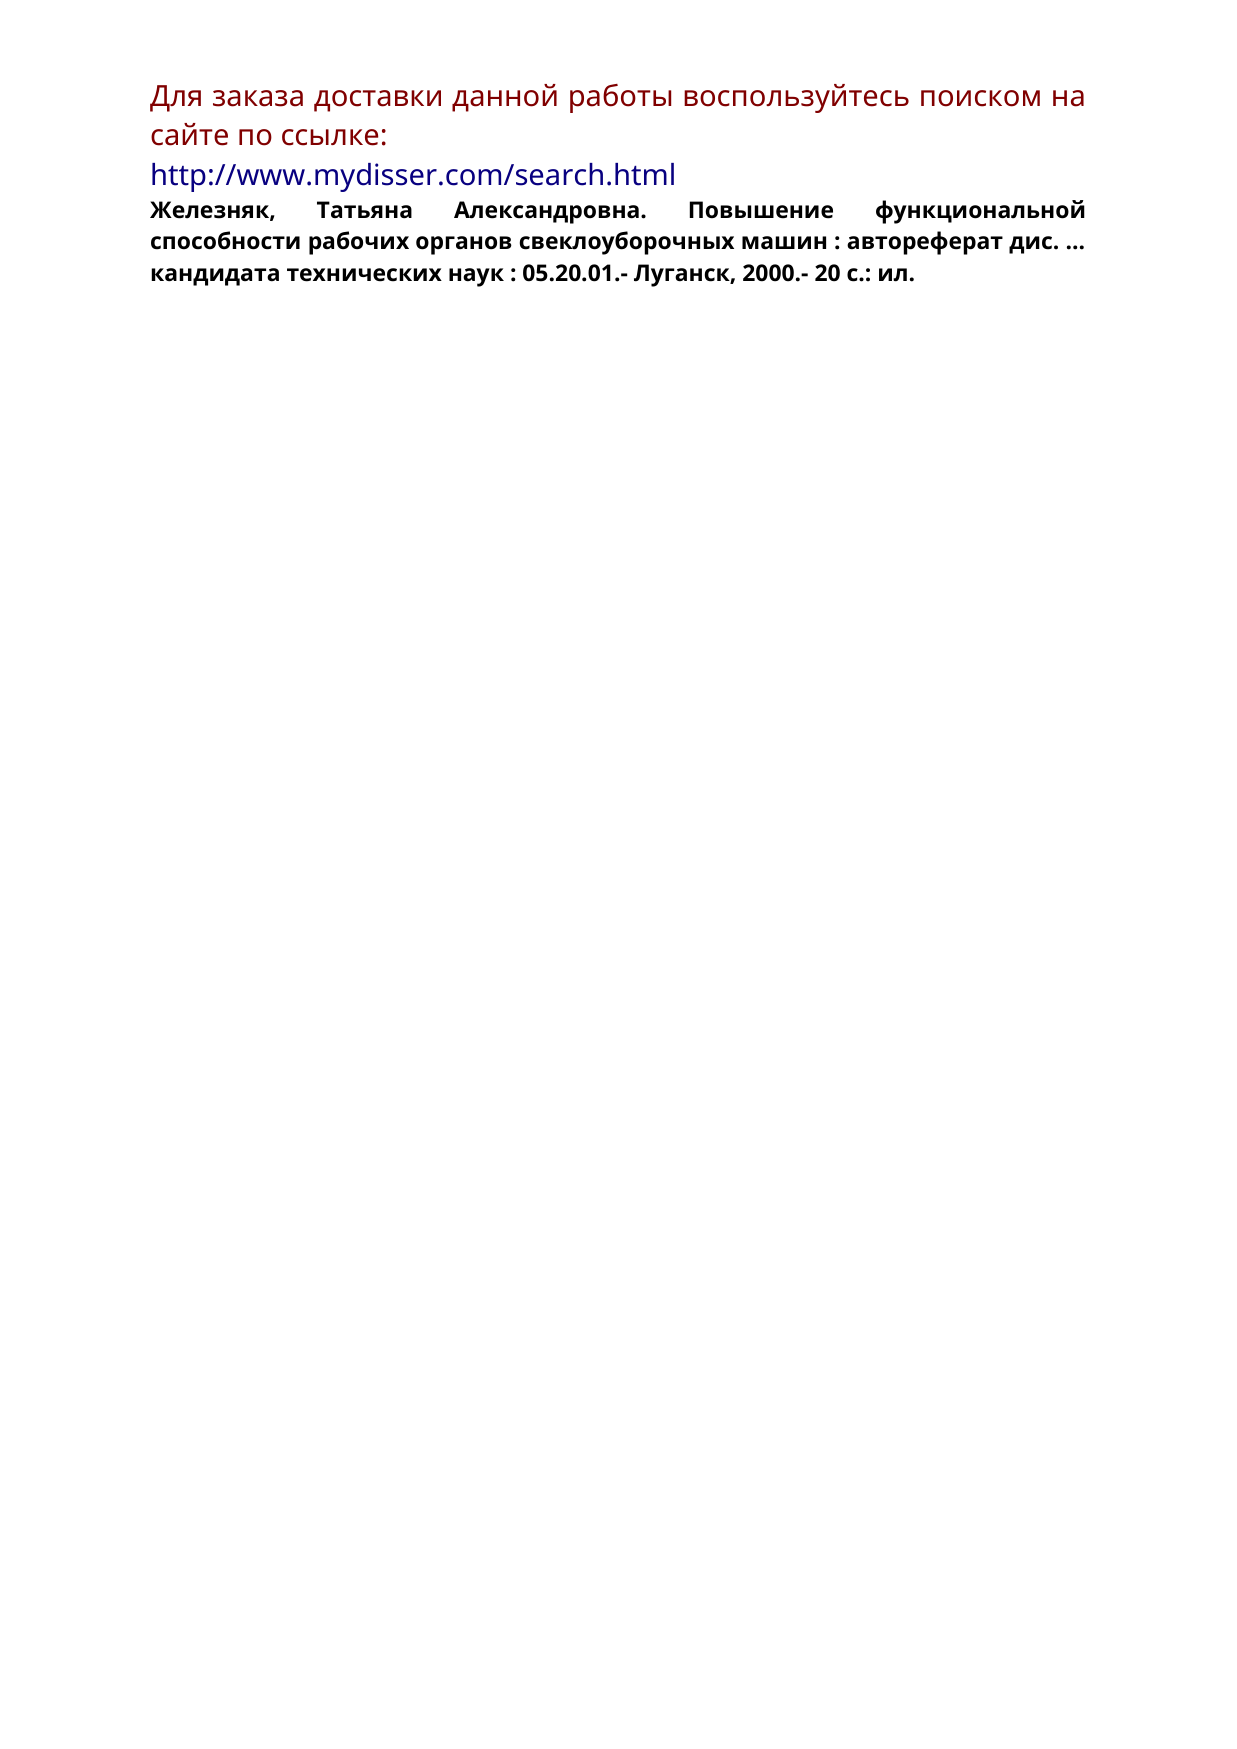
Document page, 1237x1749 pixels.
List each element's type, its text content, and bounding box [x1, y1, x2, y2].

text Железняк, Татьяна Александровна. Повышение функциональной способности рабочих органов свеклоуборочных машин : автореферат дис. ... кандидата технических наук : 05.20.01.- Луганск, 2000.- 20 с.: ил. [150, 194, 1086, 288]
